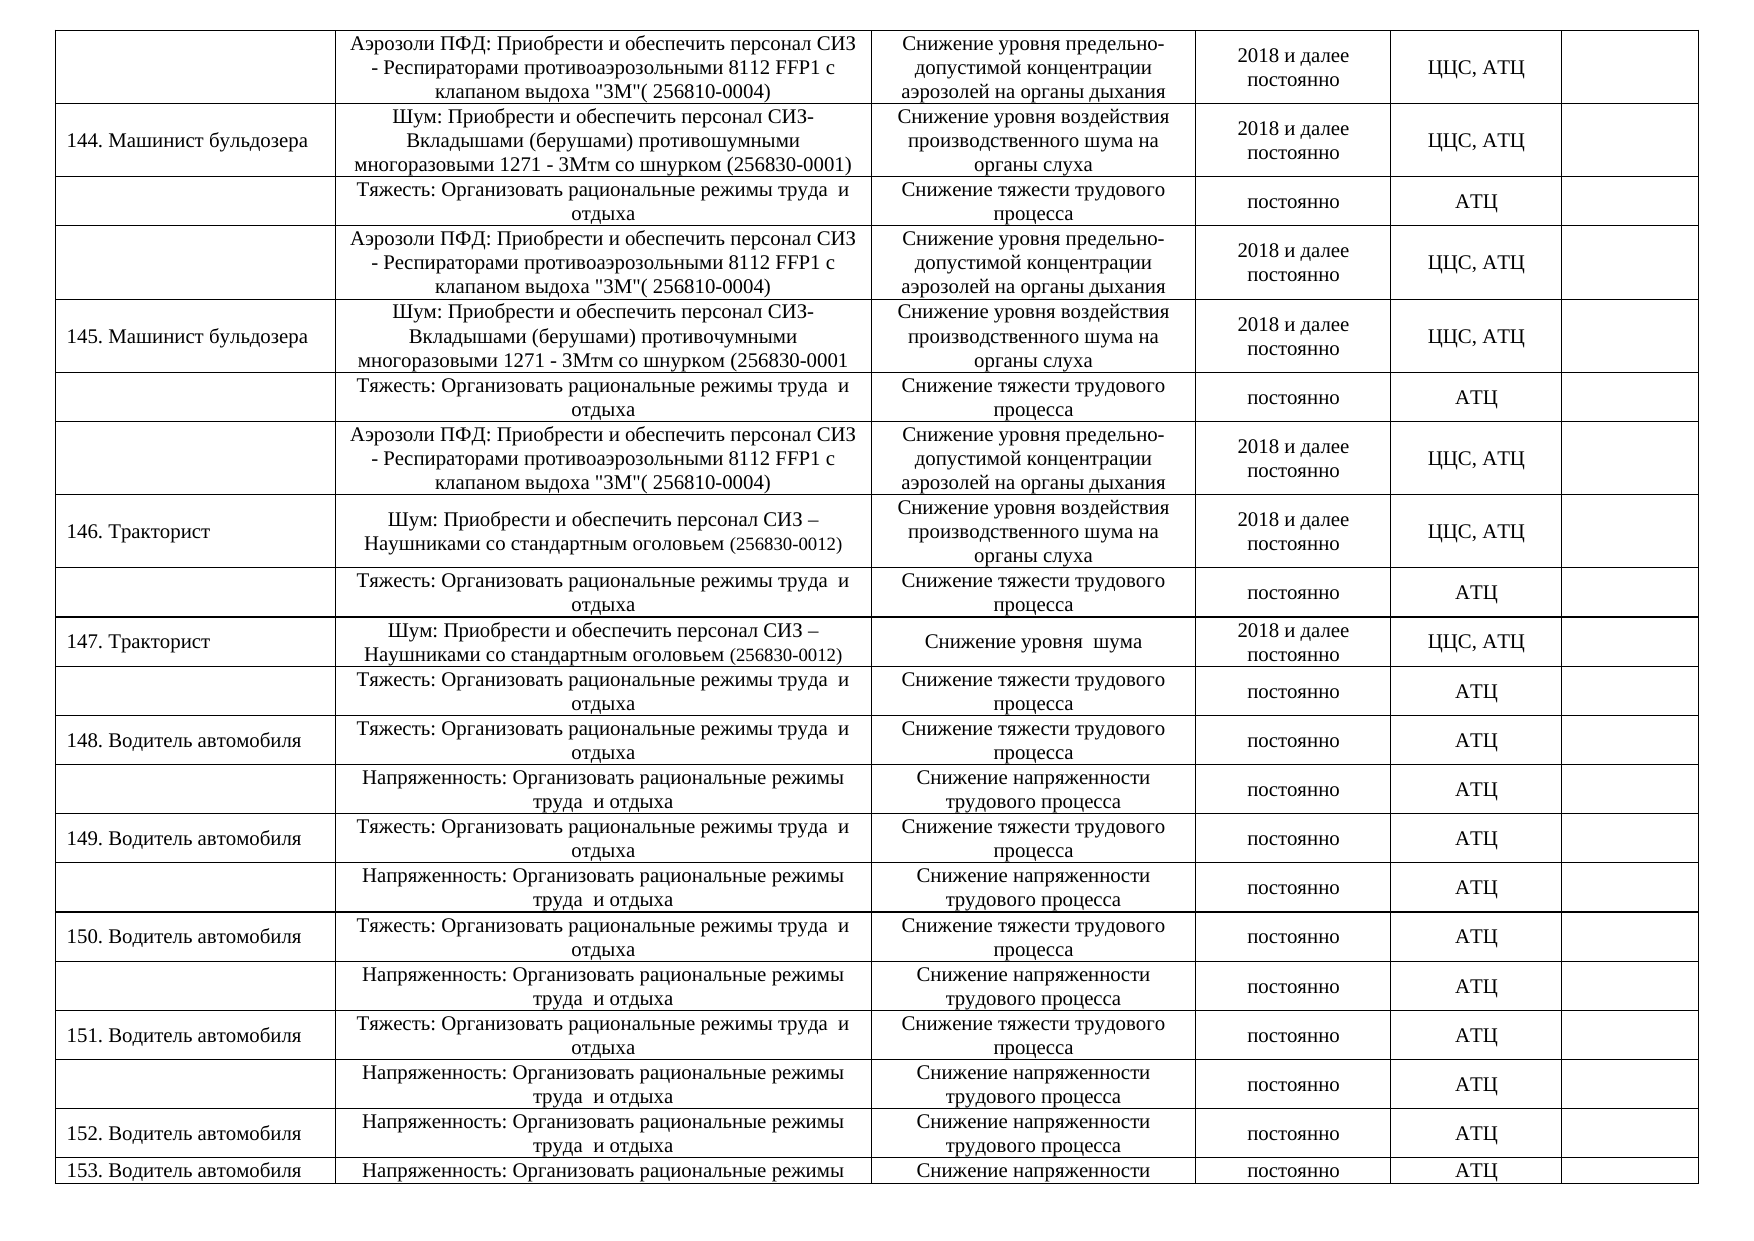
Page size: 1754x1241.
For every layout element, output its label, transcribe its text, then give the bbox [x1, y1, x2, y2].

table_cell постоянно [1196, 765, 1390, 813]
table_cell [1562, 1060, 1698, 1108]
table_cell 2018 и далее постоянно [1196, 31, 1390, 103]
table_cell Снижение уровня предельно-допустимой концентрации аэрозолей на органы дыхания [872, 31, 1195, 103]
table_cell 2018 и далее постоянно [1196, 300, 1390, 372]
table_cell Тяжесть: Организовать рациональные режимы труда и отдыха [336, 667, 871, 715]
table_cell Снижение уровня воздействия производственного шума на органы слуха [872, 495, 1195, 567]
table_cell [336, 1060, 871, 1108]
table_cell Шум: Приобрести и обеспечить персонал СИЗ- Вкладышами (берушами) противошумными многоразовыми 1271 - 3Мтм со шнурком (256830-0001) [336, 104, 871, 176]
table_cell [1562, 31, 1698, 103]
table_cell АТЦ [1391, 1158, 1561, 1182]
table_cell Тяжесть: Организовать рациональные режимы труда и отдыха [336, 716, 871, 764]
table_cell Напряженность: Организовать рациональные режимы труда и отдыха [336, 863, 871, 911]
table_cell Тяжесть: Организовать рациональные режимы труда и отдыха [336, 177, 871, 225]
table_cell 2018 и далее постоянно [1196, 618, 1390, 666]
table_cell 150. Водитель автомобиля [56, 913, 335, 961]
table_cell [336, 1109, 871, 1157]
table_cell Тяжесть: Организовать рациональные режимы труда и отдыха [336, 568, 871, 616]
table_cell АТЦ [1391, 1109, 1561, 1157]
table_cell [872, 1158, 1195, 1182]
table_cell ЦЦС, АТЦ [1391, 104, 1561, 176]
table_cell постоянно [1196, 373, 1390, 421]
table_cell [56, 667, 335, 715]
table_cell АТЦ [1391, 765, 1561, 813]
table_cell 146. Тракторист [56, 495, 335, 567]
table_cell [1562, 1158, 1698, 1182]
table_cell [1562, 863, 1698, 911]
table_cell Снижение напряженности трудового процесса [872, 765, 1195, 813]
table_cell [1562, 765, 1698, 813]
table_cell 151. Водитель автомобиля [56, 1011, 335, 1059]
table_cell Снижение тяжести трудового процесса [872, 177, 1195, 225]
table_cell [56, 962, 335, 1010]
table_cell Снижение напряженности трудового процесса [872, 863, 1195, 911]
table_cell Напряженность: Организовать рациональные режимы труда и отдыха [336, 765, 871, 813]
table_cell [56, 568, 335, 616]
table_cell [56, 765, 335, 813]
table_cell Снижение тяжести трудового процесса [872, 568, 1195, 616]
table_cell постоянно [1196, 1060, 1390, 1108]
table_cell АТЦ [1391, 913, 1561, 961]
table_cell постоянно [1196, 962, 1390, 1010]
table_cell 2018 и далее постоянно [1196, 226, 1390, 298]
table_cell постоянно [1196, 177, 1390, 225]
table_cell 147. Тракторист [56, 618, 335, 666]
table_cell Снижение тяжести трудового процесса [872, 913, 1195, 961]
table_cell постоянно [1196, 863, 1390, 911]
table_cell [1562, 1011, 1698, 1059]
table_cell АТЦ [1391, 863, 1561, 911]
table_cell ЦЦС, АТЦ [1391, 226, 1561, 298]
table_cell АТЦ [1391, 814, 1561, 862]
table_cell постоянно [1196, 716, 1390, 764]
table_cell [1562, 300, 1698, 372]
table_cell 148. Водитель автомобиля [56, 716, 335, 764]
table_cell [56, 373, 335, 421]
table_cell АТЦ [1391, 716, 1561, 764]
table_cell [1562, 667, 1698, 715]
table_cell [56, 422, 335, 494]
table_cell [1562, 962, 1698, 1010]
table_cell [336, 1158, 871, 1182]
table_cell [1562, 814, 1698, 862]
table_cell Аэрозоли ПФД: Приобрести и обеспечить персонал СИЗ - Респираторами противоаэрозольными 8112 FFP1 с клапаном выдоха "3М"( 256810-0004) [336, 226, 871, 298]
table_cell [1562, 913, 1698, 961]
table_cell 2018 и далее постоянно [1196, 495, 1390, 567]
table_cell Снижение тяжести трудового процесса [872, 716, 1195, 764]
table_cell [56, 1060, 335, 1108]
table_cell [1562, 495, 1698, 567]
table_cell АТЦ [1391, 177, 1561, 225]
table_cell Снижение тяжести трудового процесса [872, 1011, 1195, 1059]
table_cell [1562, 226, 1698, 298]
table_cell [56, 863, 335, 911]
table_cell Шум: Приобрести и обеспечить персонал СИЗ –Наушниками со стандартным оголовьем (256830-0012) [336, 495, 871, 567]
table_cell [1562, 422, 1698, 494]
table_cell 149. Водитель автомобиля [56, 814, 335, 862]
table_cell Снижение уровня предельно-допустимой концентрации аэрозолей на органы дыхания [872, 422, 1195, 494]
table_cell постоянно [1196, 1011, 1390, 1059]
table_cell Напряженность: Организовать рациональные режимы труда и отдыха [336, 962, 871, 1010]
table_cell 152. Водитель автомобиля [56, 1109, 335, 1157]
table_cell [56, 31, 335, 103]
table_cell АТЦ [1391, 373, 1561, 421]
table_cell Тяжесть: Организовать рациональные режимы труда и отдыха [336, 1011, 871, 1059]
table_cell 2018 и далее постоянно [1196, 422, 1390, 494]
table_cell ЦЦС, АТЦ [1391, 422, 1561, 494]
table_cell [56, 1158, 335, 1182]
table_cell Снижение уровня воздействия производственного шума на органы слуха [872, 300, 1195, 372]
table_cell [1562, 177, 1698, 225]
table_cell ЦЦС, АТЦ [1391, 31, 1561, 103]
table_cell Снижение уровня шума [872, 618, 1195, 666]
table_cell Тяжесть: Организовать рациональные режимы труда и отдыха [336, 373, 871, 421]
table_cell Снижение уровня предельно-допустимой концентрации аэрозолей на органы дыхания [872, 226, 1195, 298]
table_cell Шум: Приобрести и обеспечить персонал СИЗ- Вкладышами (берушами) противочумными многоразовыми 1271 - 3Мтм со шнурком (256830-0001 [336, 300, 871, 372]
table_cell [56, 226, 335, 298]
table_cell постоянно [1196, 1158, 1390, 1182]
table_cell [1562, 104, 1698, 176]
table_cell Снижение напряженности трудового процесса [872, 962, 1195, 1010]
table_cell АТЦ [1391, 568, 1561, 616]
table_cell [1562, 373, 1698, 421]
table_cell АТЦ [1391, 1060, 1561, 1108]
table_cell Снижение тяжести трудового процесса [872, 667, 1195, 715]
table_cell Аэрозоли ПФД: Приобрести и обеспечить персонал СИЗ - Респираторами противоаэрозольными 8112 FFP1 с клапаном выдоха "3М"( 256810-0004) [336, 31, 871, 103]
table_cell [1562, 568, 1698, 616]
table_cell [872, 1109, 1195, 1157]
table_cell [872, 1060, 1195, 1108]
table_cell ЦЦС, АТЦ [1391, 618, 1561, 666]
table_cell Снижение тяжести трудового процесса [872, 373, 1195, 421]
table_cell [1562, 618, 1698, 666]
table_cell АТЦ [1391, 667, 1561, 715]
table_cell Тяжесть: Организовать рациональные режимы труда и отдыха [336, 814, 871, 862]
table_cell АТЦ [1391, 962, 1561, 1010]
table_cell Аэрозоли ПФД: Приобрести и обеспечить персонал СИЗ - Респираторами противоаэрозольными 8112 FFP1 с клапаном выдоха "3М"( 256810-0004) [336, 422, 871, 494]
table_cell постоянно [1196, 667, 1390, 715]
table_cell 145. Машинист бульдозера [56, 300, 335, 372]
table_cell 144. Машинист бульдозера [56, 104, 335, 176]
table_cell Шум: Приобрести и обеспечить персонал СИЗ –Наушниками со стандартным оголовьем (256830-0012) [336, 618, 871, 666]
table_cell [1562, 1109, 1698, 1157]
table_cell постоянно [1196, 913, 1390, 961]
table_cell ЦЦС, АТЦ [1391, 495, 1561, 567]
table_cell Тяжесть: Организовать рациональные режимы труда и отдыха [336, 913, 871, 961]
table_cell Снижение тяжести трудового процесса [872, 814, 1195, 862]
table_cell 2018 и далее постоянно [1196, 104, 1390, 176]
table_cell Снижение уровня воздействия производственного шума на органы слуха [872, 104, 1195, 176]
table_cell постоянно [1196, 814, 1390, 862]
table_cell АТЦ [1391, 1011, 1561, 1059]
table_cell постоянно [1196, 1109, 1390, 1157]
table_cell [56, 177, 335, 225]
table_cell [1562, 716, 1698, 764]
table_cell ЦЦС, АТЦ [1391, 300, 1561, 372]
table_cell постоянно [1196, 568, 1390, 616]
